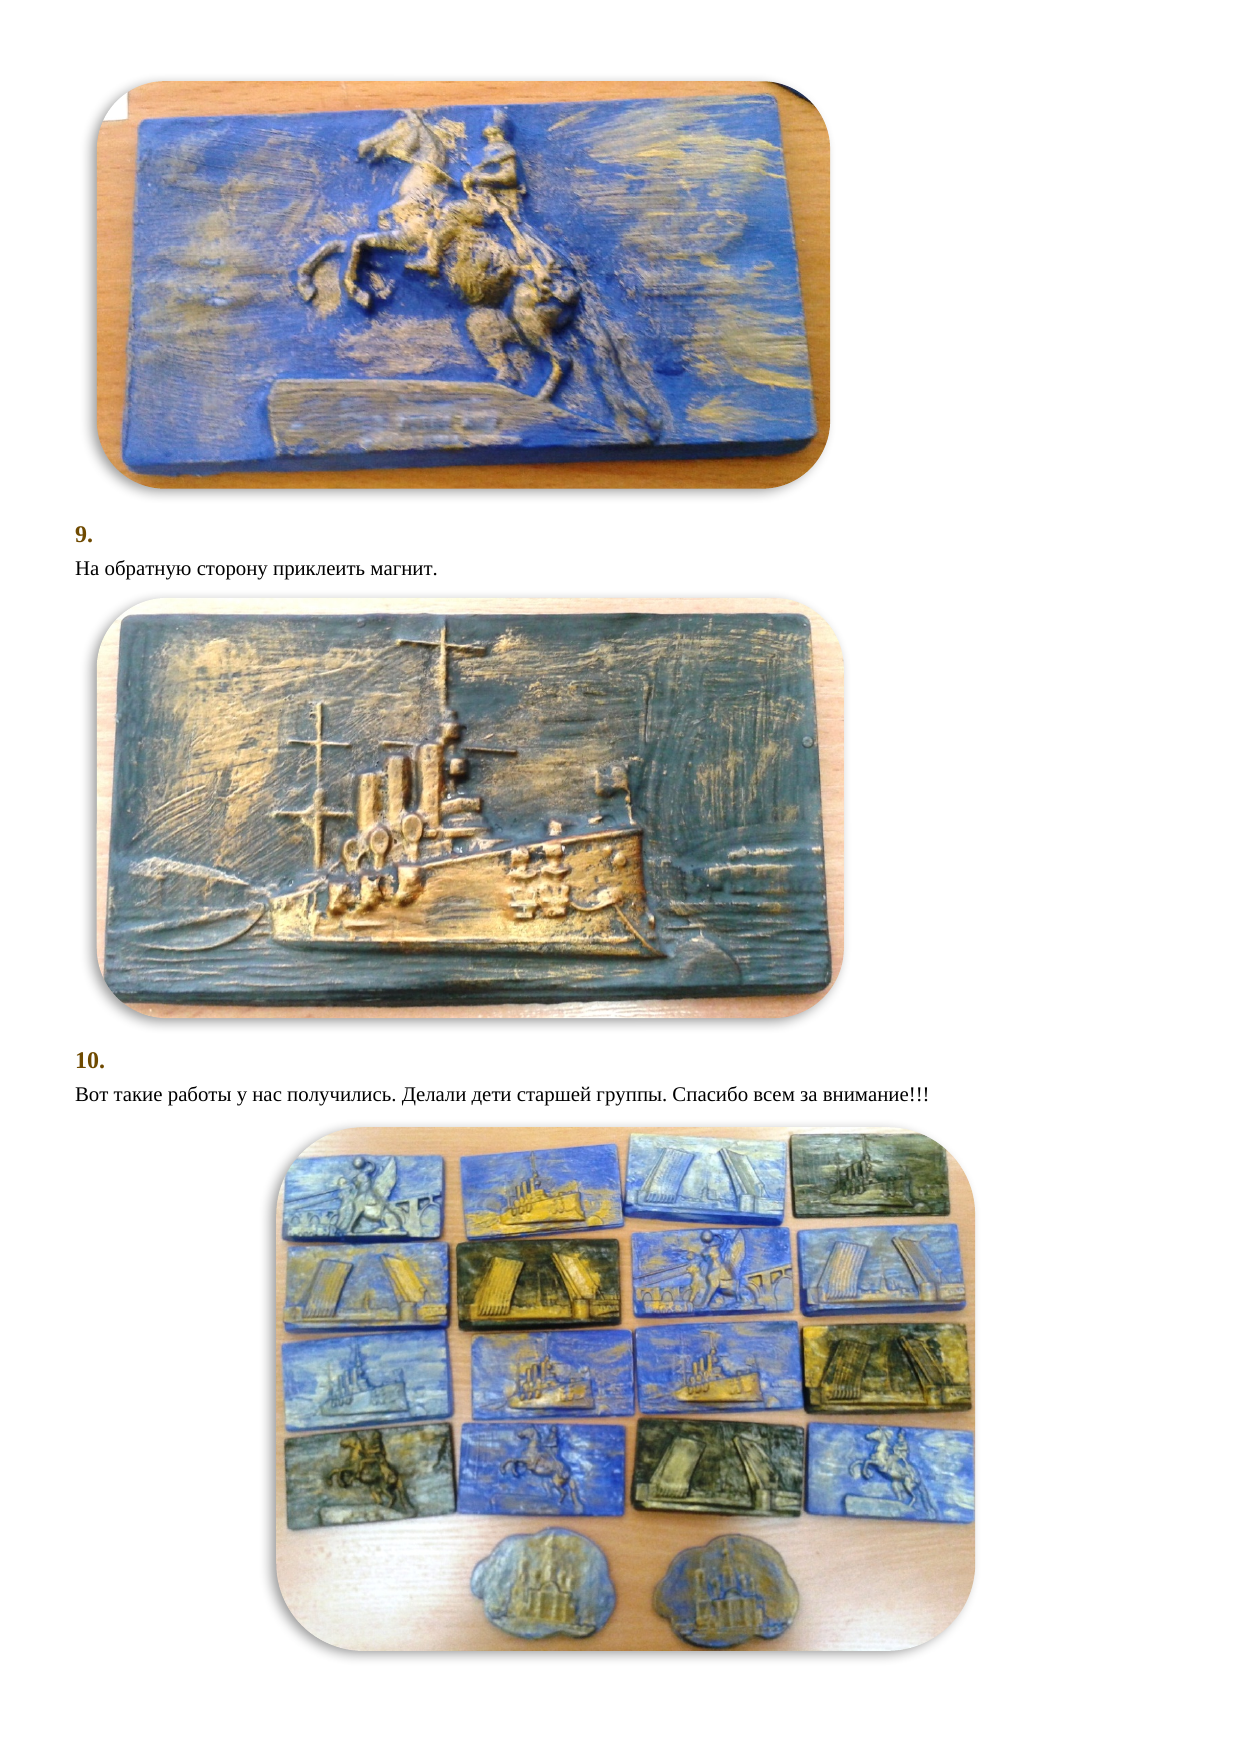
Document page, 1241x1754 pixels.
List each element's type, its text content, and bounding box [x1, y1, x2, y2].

text Вот такие работы у нас получились. Делали дети старшей группы. Спасибо всем за внимание!!! [75, 1081, 1152, 1106]
text 10. [75, 1046, 1165, 1073]
text 9. [75, 520, 1165, 547]
text На обратную сторону приклеить магнит. [75, 555, 1165, 580]
picture [96, 597, 844, 1019]
picture [96, 81, 831, 489]
picture [276, 1127, 976, 1651]
